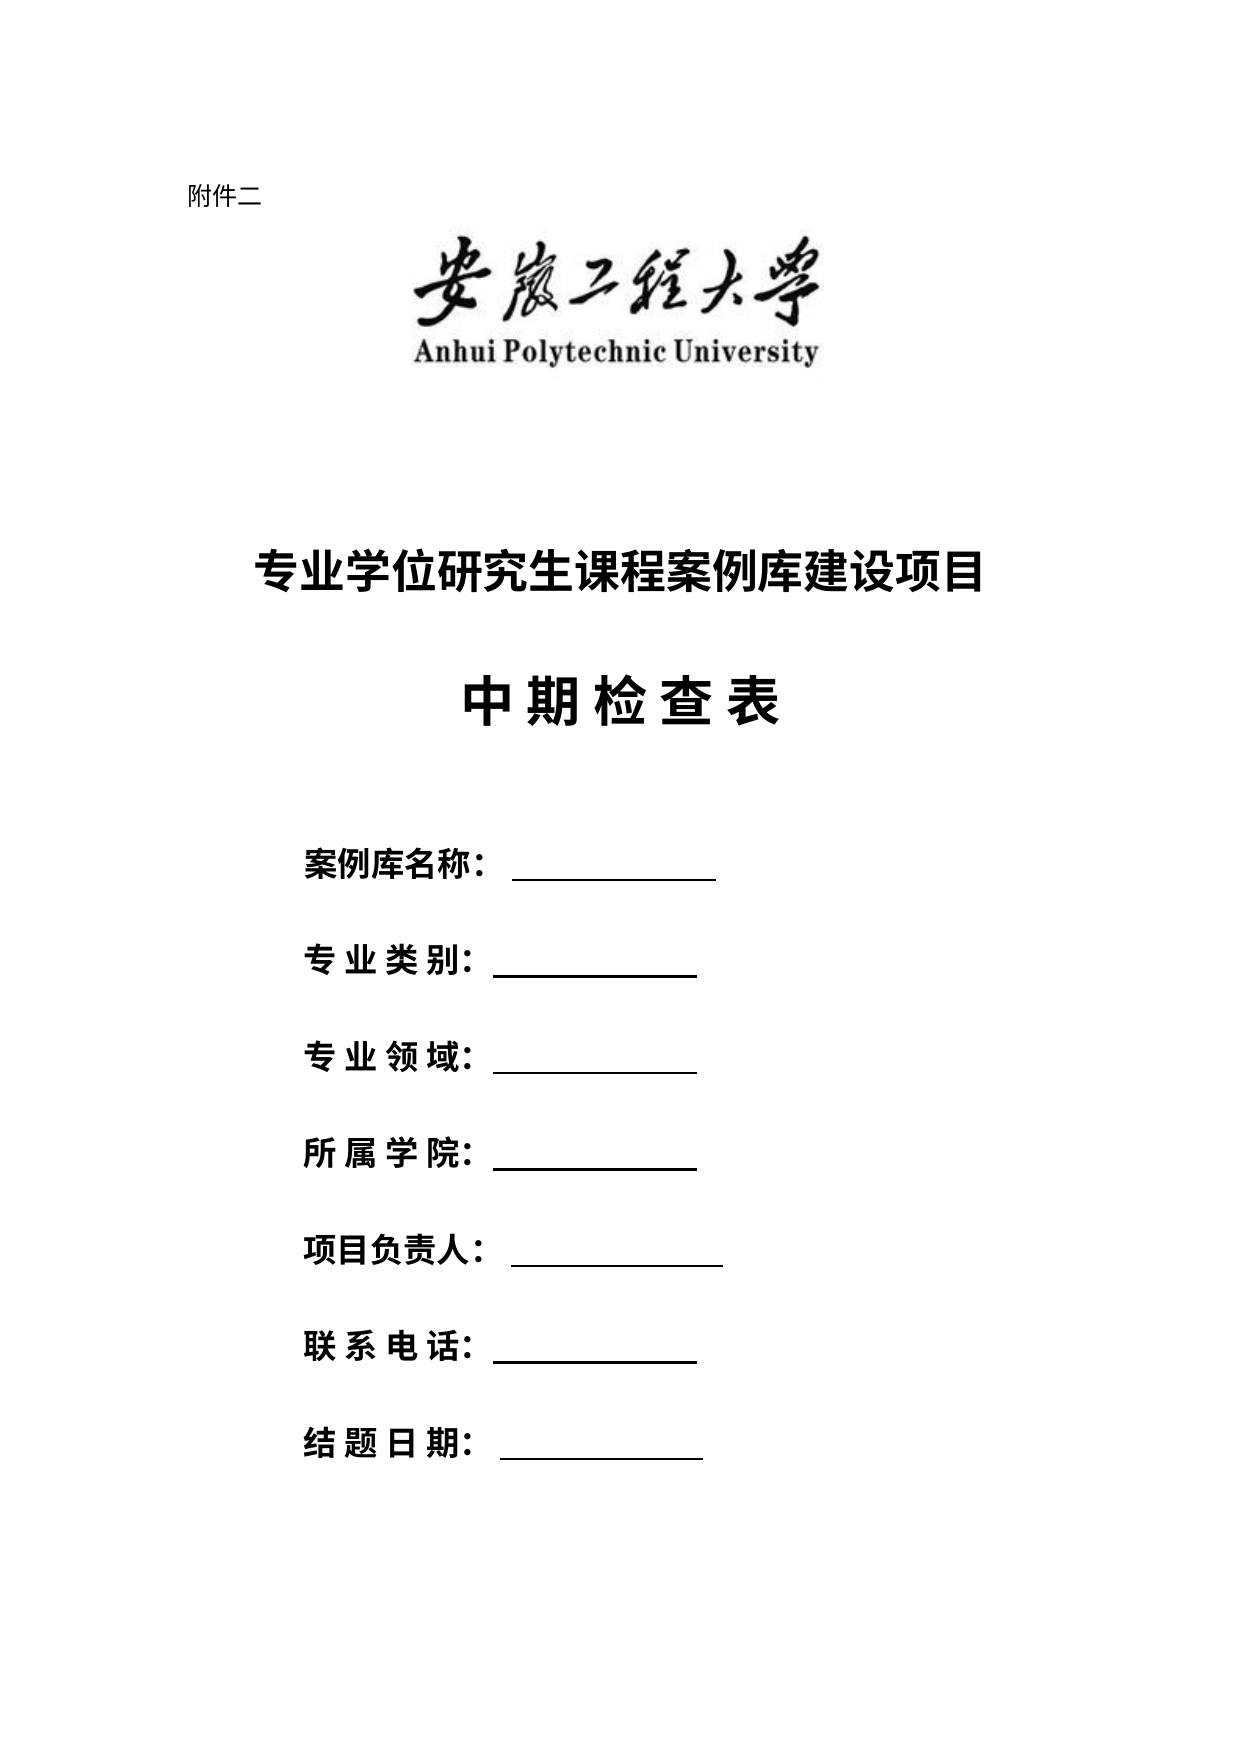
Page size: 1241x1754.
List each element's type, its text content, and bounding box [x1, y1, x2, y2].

text 联 系 电 话： [187, 1320, 1053, 1368]
text 附件二 [187, 162, 1053, 227]
text 中 期 检 查 表 [187, 649, 1053, 747]
text 结 题 日 期： [187, 1417, 1053, 1465]
text 专 业 领 域： [187, 1031, 1053, 1079]
text 专 业 类 别： [187, 934, 1053, 982]
text 专业学位研究生课程案例库建设项目 [187, 519, 1053, 617]
text 所 属 学 院： [187, 1127, 1053, 1175]
text 案例库名称： [187, 838, 1053, 886]
text 项目负责人： [187, 1224, 1053, 1272]
picture [397, 227, 843, 379]
